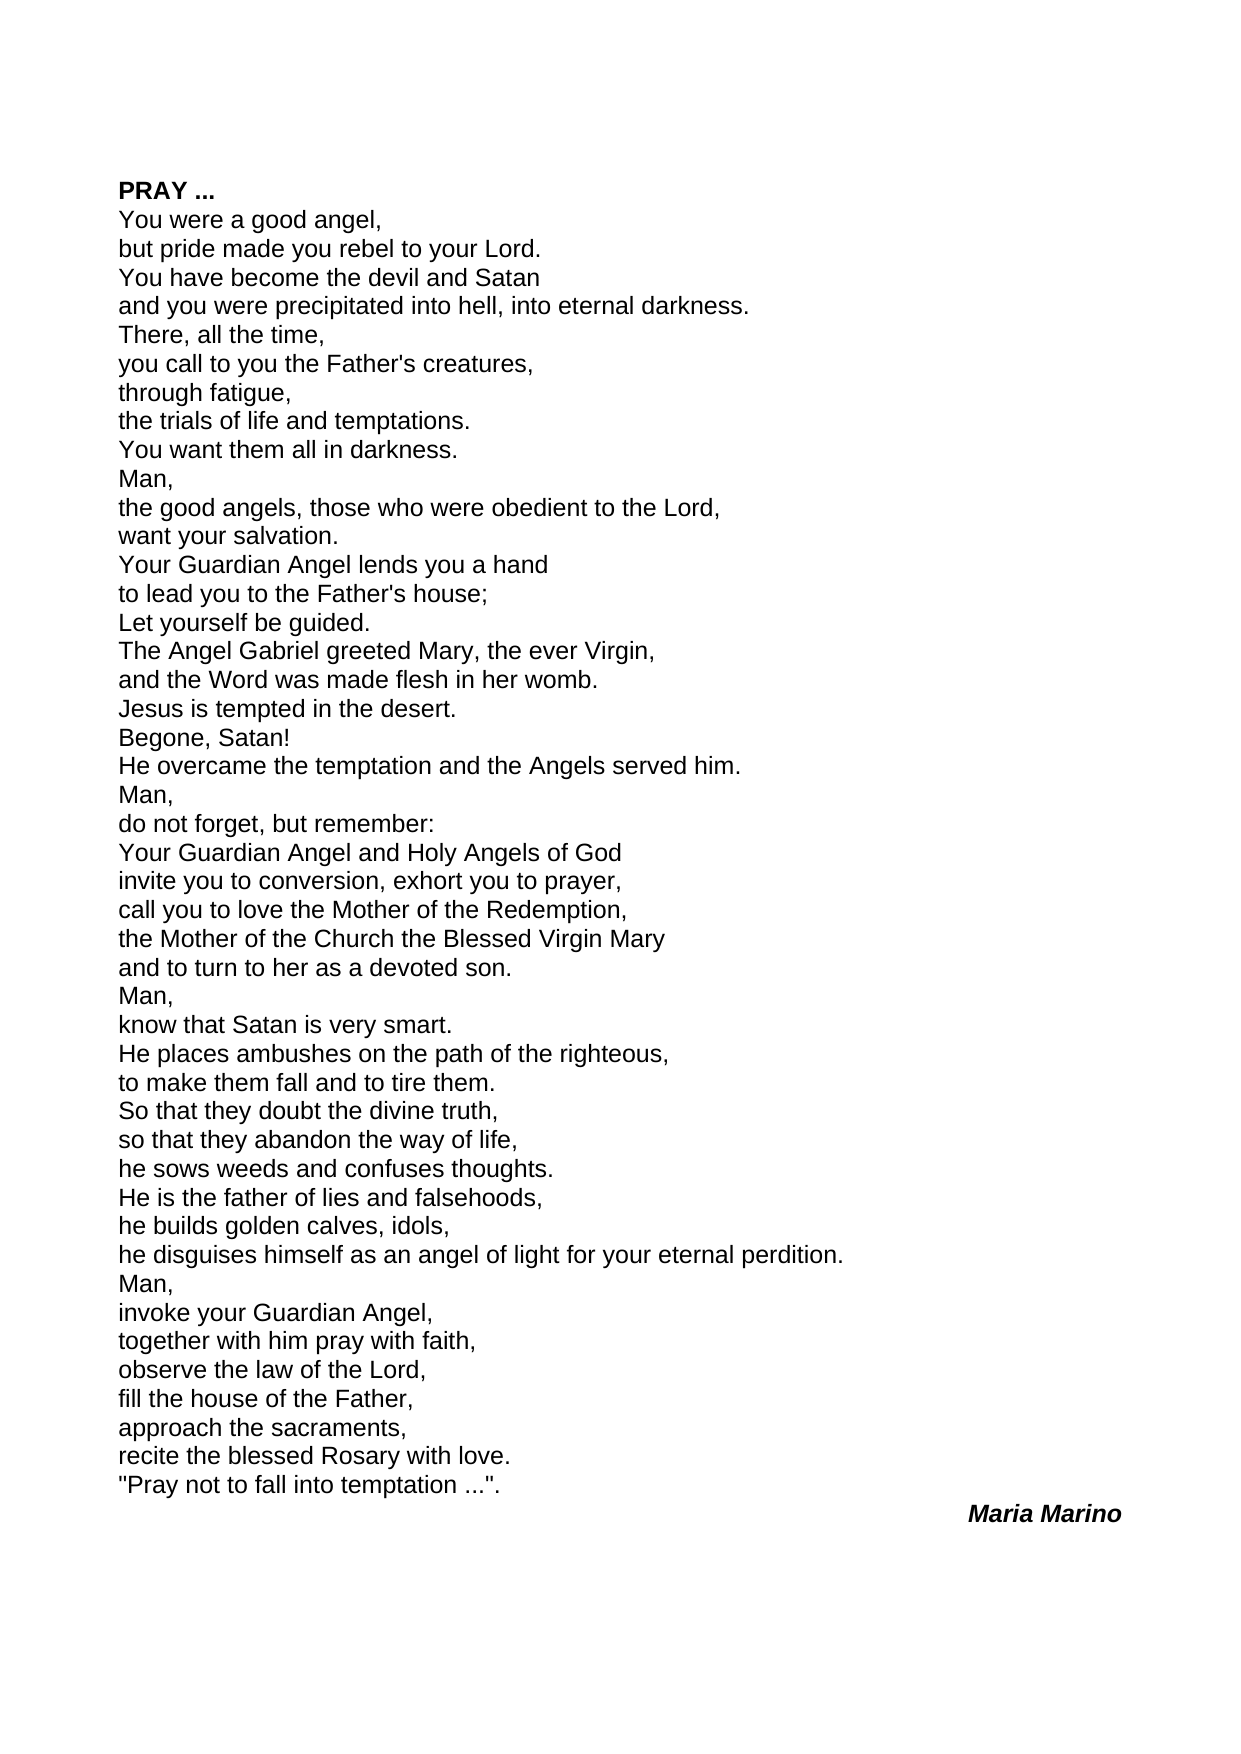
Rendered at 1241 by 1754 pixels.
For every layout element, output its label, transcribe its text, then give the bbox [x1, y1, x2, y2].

text You have become the devil and Satan [118, 263, 1122, 291]
text He is the father of lies and falsehoods, [118, 1183, 1122, 1211]
text Man, [118, 780, 1122, 809]
text Man, [118, 981, 1122, 1010]
text Maria Marino [118, 1499, 1122, 1528]
text There, all the time, [118, 320, 1122, 349]
text invoke your Guardian Angel, [118, 1298, 1122, 1326]
text Let yourself be guided. [118, 608, 1122, 636]
text and the Word was made flesh in her womb. [118, 665, 1122, 694]
text the trials of life and temptations. [118, 406, 1122, 435]
text Man, [118, 464, 1122, 493]
text recite the blessed Rosary with love. [118, 1441, 1122, 1470]
text he sows weeds and confuses thoughts. [118, 1154, 1122, 1183]
text the good angels, those who were obedient to the Lord, [118, 493, 1122, 521]
text together with him pray with faith, [118, 1326, 1122, 1355]
text and to turn to her as a devoted son. [118, 953, 1122, 981]
text So that they doubt the divine truth, [118, 1096, 1122, 1125]
text know that Satan is very smart. [118, 1010, 1122, 1039]
text call you to love the Mother of the Redemption, [118, 895, 1122, 924]
text Your Guardian Angel and Holy Angels of God [118, 838, 1122, 866]
text so that they abandon the way of life, [118, 1125, 1122, 1154]
text PRAY ... [118, 176, 1122, 205]
text want your salvation. [118, 521, 1122, 550]
text to make them fall and to tire them. [118, 1068, 1122, 1096]
text Your Guardian Angel lends you a hand [118, 550, 1122, 579]
text and you were precipitated into hell, into eternal darkness. [118, 291, 1122, 320]
text do not forget, but remember: [118, 809, 1122, 838]
text through fatigue, [118, 378, 1122, 406]
text "Pray not to fall into temptation ...". [118, 1470, 1122, 1499]
text to lead you to the Father's house; [118, 579, 1122, 608]
text You were a good angel, [118, 205, 1122, 234]
text invite you to conversion, exhort you to prayer, [118, 866, 1122, 895]
text observe the law of the Lord, [118, 1355, 1122, 1384]
text Begone, Satan! [118, 723, 1122, 751]
text you call to you the Father's creatures, [118, 349, 1122, 378]
text fill the house of the Father, [118, 1384, 1122, 1413]
text he disguises himself as an angel of light for your eternal perdition. [118, 1240, 1122, 1269]
text Jesus is tempted in the desert. [118, 694, 1122, 723]
text He overcame the temptation and the Angels served him. [118, 751, 1122, 780]
text but pride made you rebel to your Lord. [118, 234, 1122, 263]
text The Angel Gabriel greeted Mary, the ever Virgin, [118, 636, 1122, 665]
text approach the sacraments, [118, 1413, 1122, 1441]
text the Mother of the Church the Blessed Virgin Mary [118, 924, 1122, 953]
text he builds golden calves, idols, [118, 1211, 1122, 1240]
text He places ambushes on the path of the righteous, [118, 1039, 1122, 1068]
text You want them all in darkness. [118, 435, 1122, 464]
text Man, [118, 1269, 1122, 1298]
